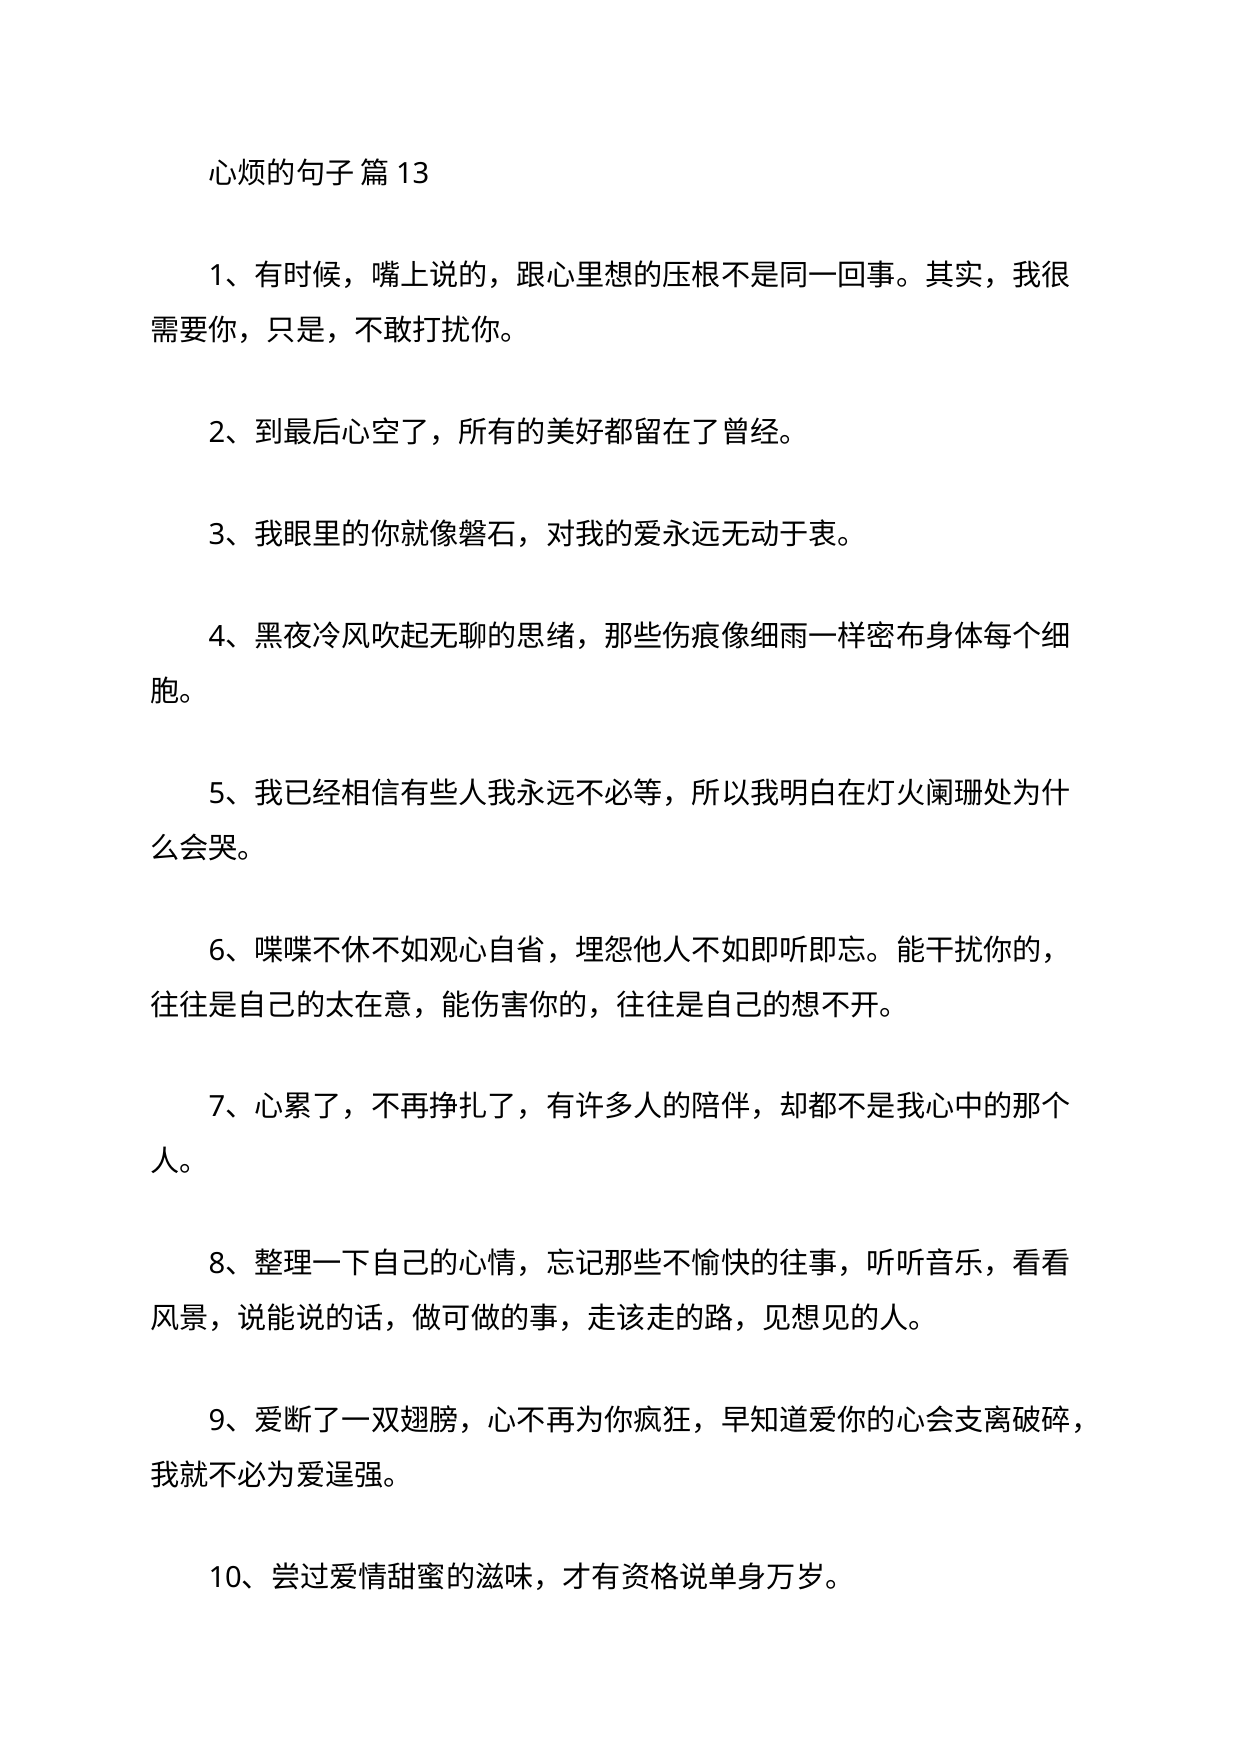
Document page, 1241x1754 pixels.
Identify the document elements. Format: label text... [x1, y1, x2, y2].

text 8、整理一下自己的心情，忘记那些不愉快的往事，听听音乐，看看风景，说能说的话，做可做的事，走该走的路，见想见的人。 [150, 1240, 1090, 1337]
text 6、喋喋不休不如观心自省，埋怨他人不如即听即忘。能干扰你的，往往是自己的太在意，能伤害你的，往往是自己的想不开。 [150, 926, 1090, 1023]
text 3、我眼里的你就像磐石，对我的爱永远无动于衷。 [150, 511, 1090, 553]
text 9、爱断了一双翅膀，心不再为你疯狂，早知道爱你的心会支离破碎，我就不必为爱逞强。 [150, 1397, 1090, 1494]
text 5、我已经相信有些人我永远不必等，所以我明白在灯火阑珊处为什么会哭。 [150, 769, 1090, 867]
text 7、心累了，不再挣扎了，有许多人的陪伴，却都不是我心中的那个人。 [150, 1083, 1090, 1180]
text 心烦的句子 篇13 [150, 150, 1090, 192]
text 4、黑夜冷风吹起无聊的思绪，那些伤痕像细雨一样密布身体每个细胞。 [150, 613, 1090, 710]
text 10、尝过爱情甜蜜的滋味，才有资格说单身万岁。 [150, 1553, 1090, 1596]
text 1、有时候，嘴上说的，跟心里想的压根不是同一回事。其实，我很需要你，只是，不敢打扰你。 [150, 252, 1090, 349]
text 2、到最后心空了，所有的美好都留在了曾经。 [150, 409, 1090, 451]
